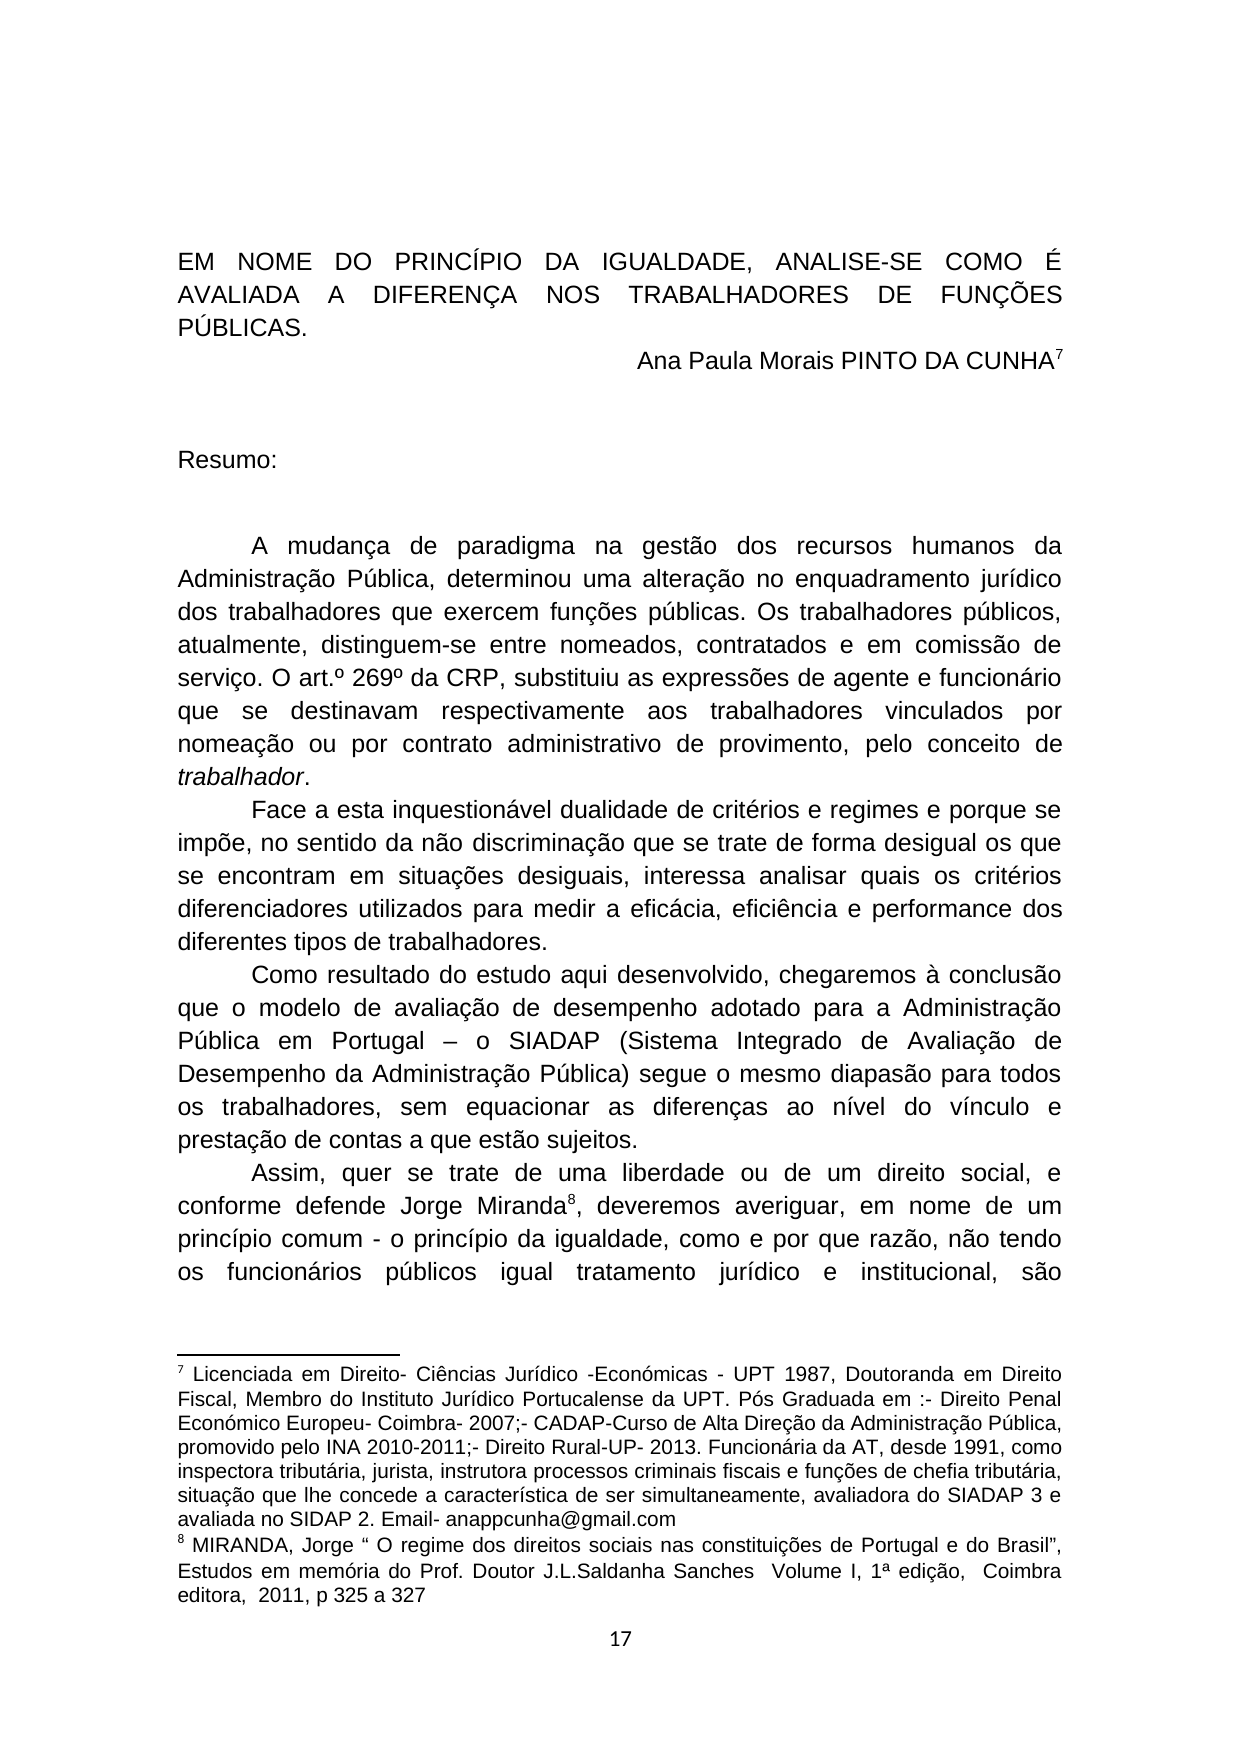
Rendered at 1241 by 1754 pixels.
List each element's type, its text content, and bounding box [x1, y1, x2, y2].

text A mudança de paradigma na gestão dos recursos humanos da Administração Pública, determinou uma alteração no enquadramento jurídico dos trabalhadores que exercem funções públicas. Os trabalhadores públicos, atualmente, distinguem-se entre nomeados, contratados e em comissão de serviço. O art.º 269º da CRP, substituiu as expressões de agente e funcionário que se destinavam respectivamente aos trabalhadores vinculados por nomeação ou por contrato administrativo de provimento, pelo conceito de trabalhador. [177, 531, 1063, 791]
subtitle Resumo: [177, 445, 1063, 473]
text Ana Paula Morais PINTO DA CUNHA [177, 346, 1063, 374]
text Face a esta inquestionável dualidade de critérios e regimes e porque se impõe, no sentido da não discriminação que se trate de forma desigual os que se encontram em situações desiguais, interessa analisar quais os critérios diferenciadores utilizados para medir a eficácia, eficiência e performance dos diferentes tipos de trabalhadores. [177, 795, 1063, 956]
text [177, 1158, 1063, 1286]
text Como resultado do estudo aqui desenvolvido, chegaremos à conclusão que o modelo de avaliação de desempenho adotado para a Administração Pública em Portugal – o SIADAP (Sistema Integrado de Avaliação de Desempenho da Administração Pública) segue o mesmo diapasão para todos os trabalhadores, sem equacionar as diferenças ao nível do vínculo e prestação de contas a que estão sujeitos. [177, 960, 1063, 1154]
text EM NOME DO PRINCÍPIO DA IGUALDADE, ANALISE-SE COMO É AVALIADA A DIFERENÇA NOS TRABALHADORES DE FUNÇÕES PÚBLICAS. [177, 247, 1063, 341]
